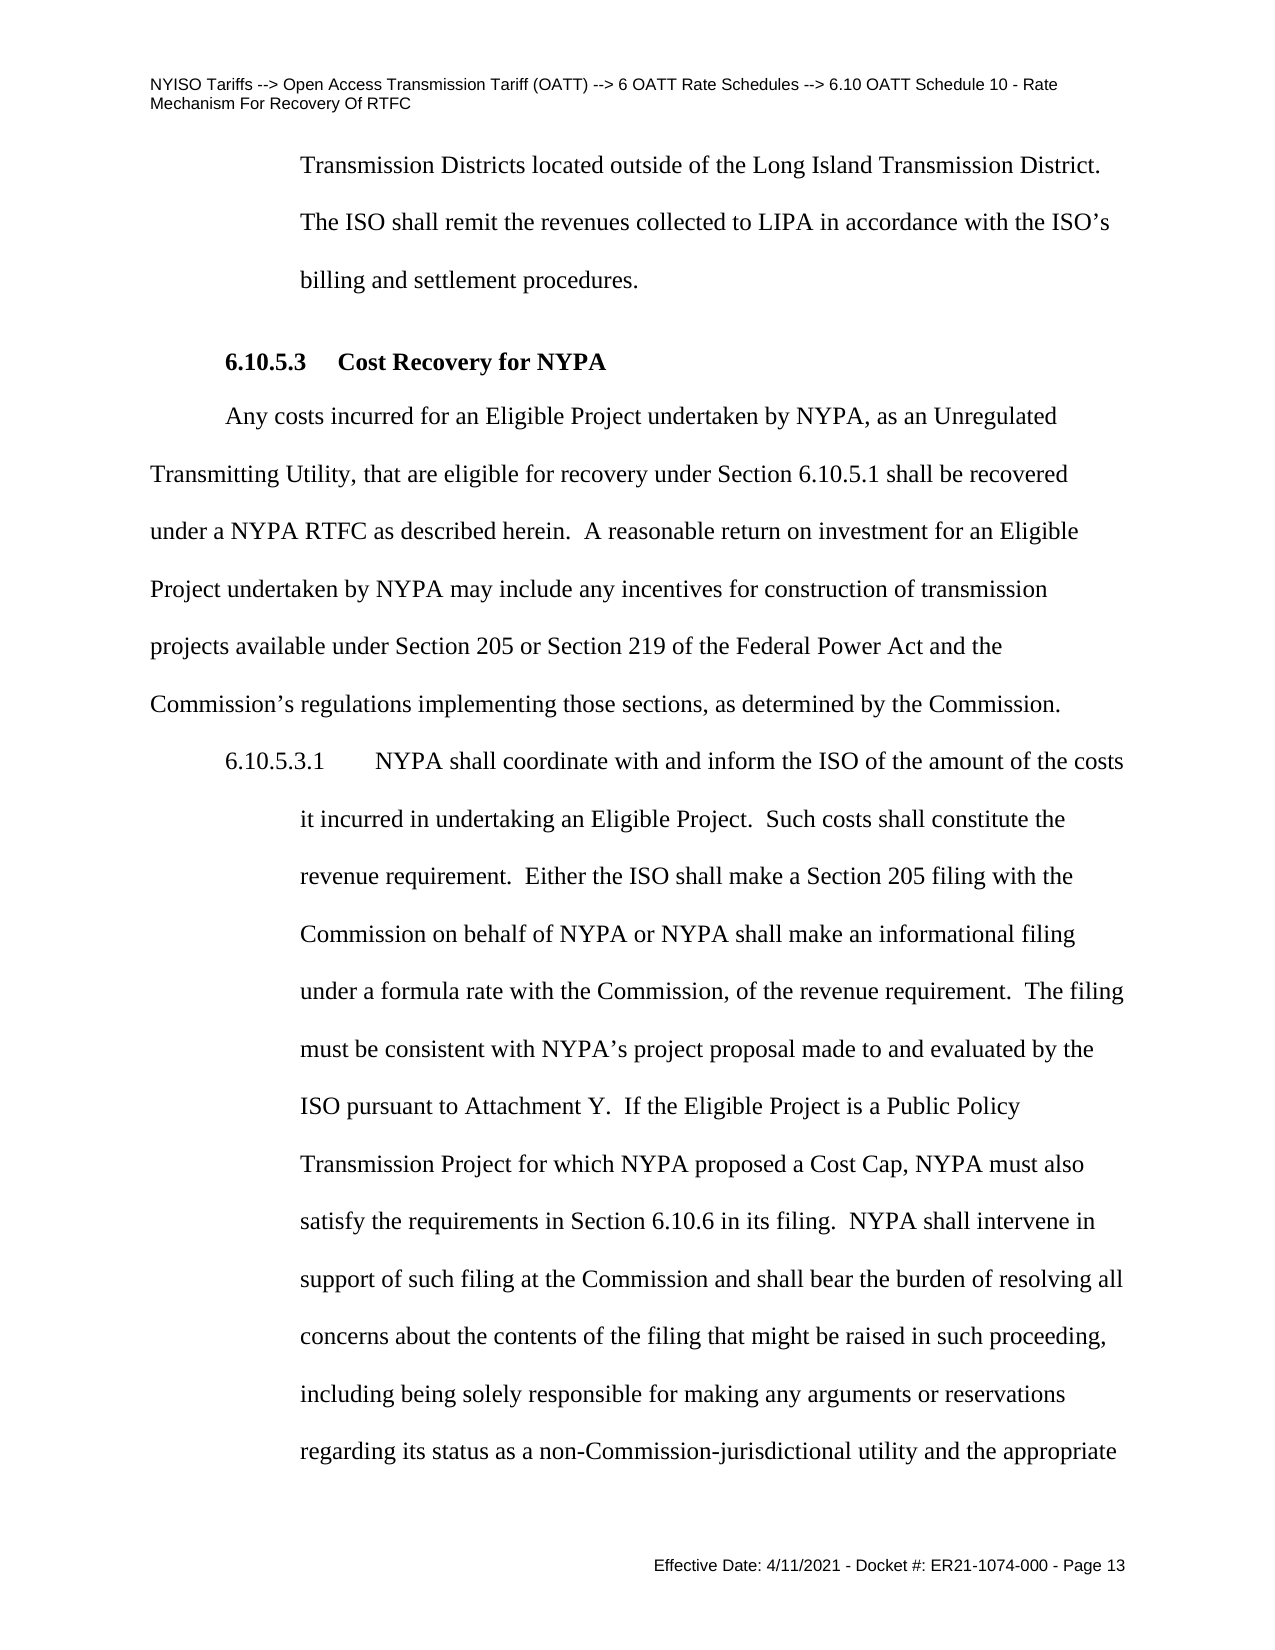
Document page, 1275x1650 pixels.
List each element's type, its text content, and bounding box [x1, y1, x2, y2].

subtitle 6.10.5.3 Cost Recovery for NYPA [225, 347, 1125, 376]
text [225, 150, 1125, 294]
text Any costs incurred for an Eligible Project undertaken by NYPA, as an Unregulated Transmitting Utility, that are eligible for recovery under Section 6.10.5.1 shall be recovered under a NYPA RTFC as described herein. A reasonable return on investment for an Eligible Project undertaken by NYPA may include any incentives for construction of transmission projects available under Section 205 or Section 219 of the Federal Power Act and the Commission’s regulations implementing those sections, as determined by the Commission. [150, 401, 1125, 717]
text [225, 746, 1125, 1465]
